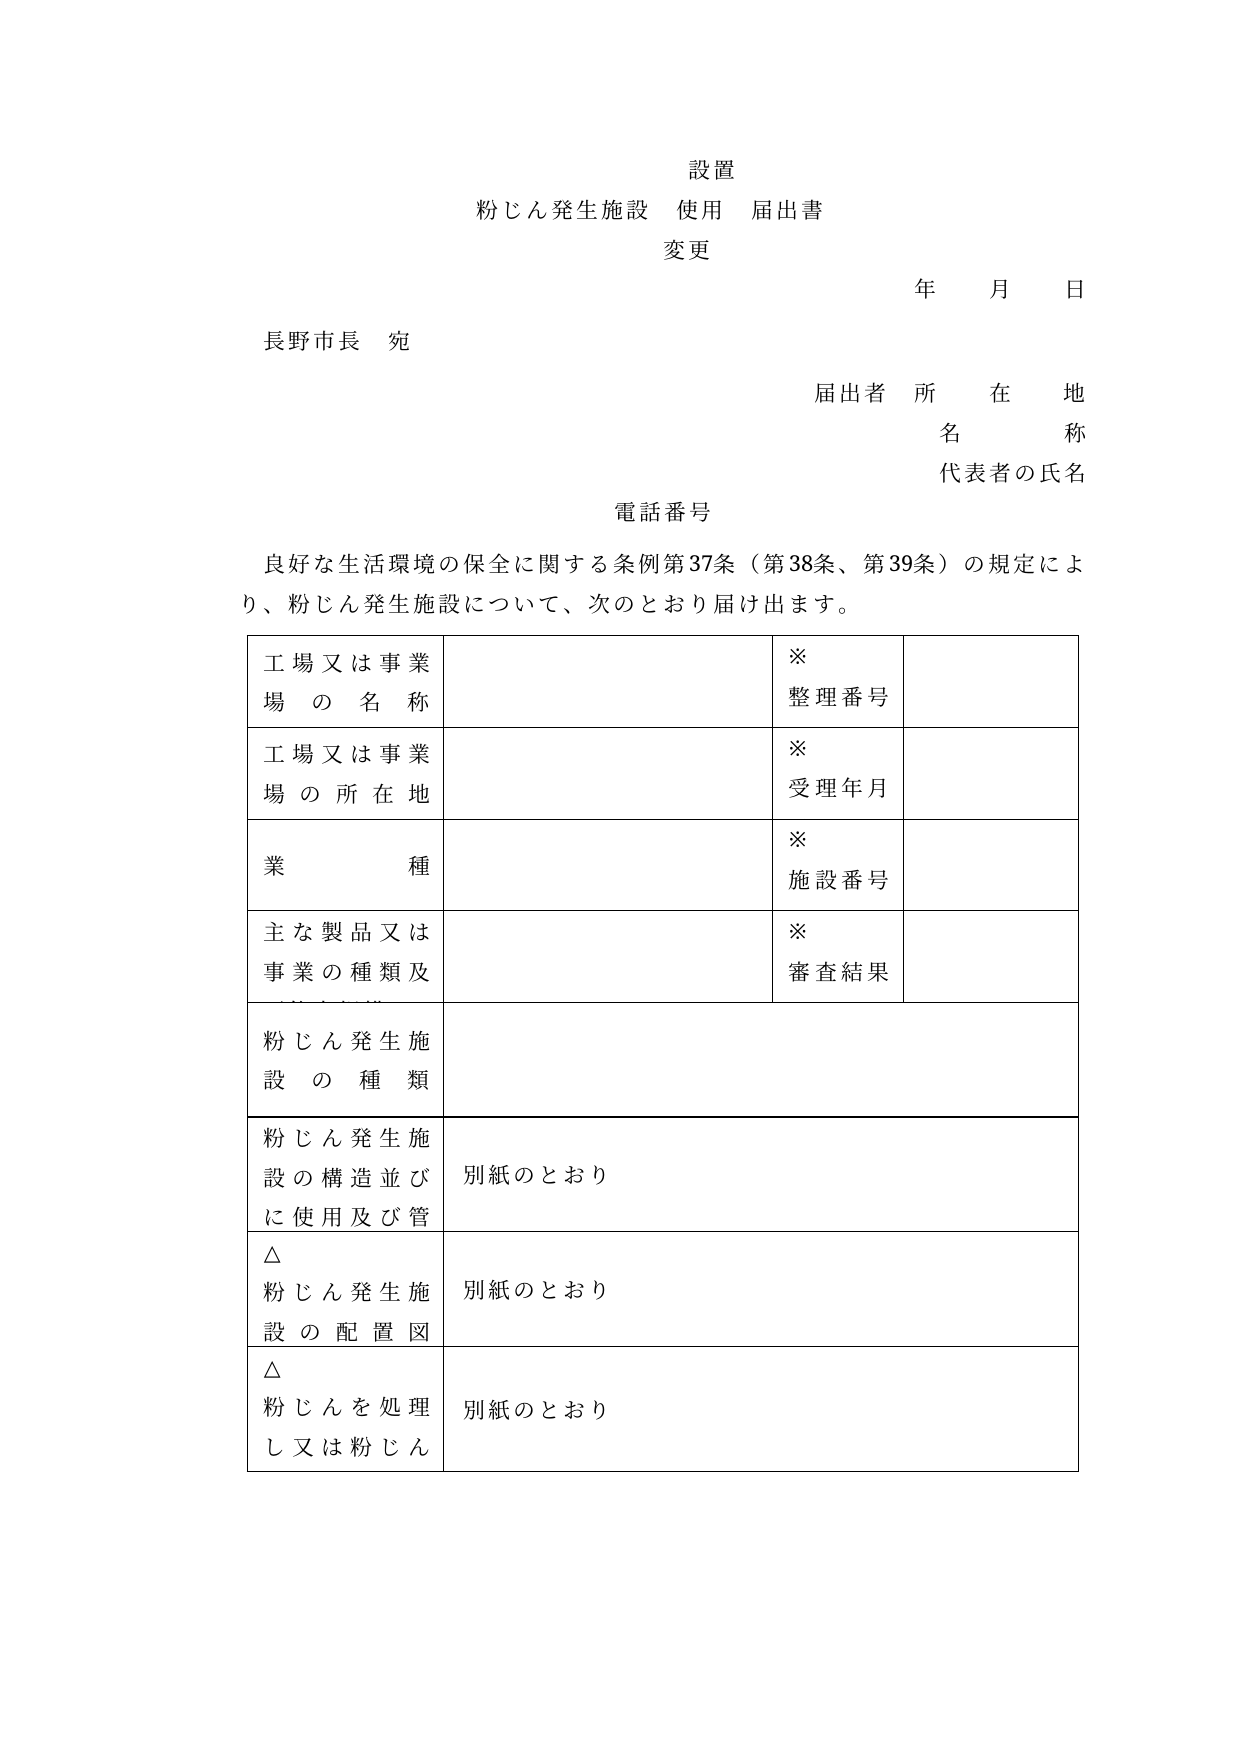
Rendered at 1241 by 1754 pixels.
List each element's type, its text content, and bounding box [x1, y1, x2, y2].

table_cell [444, 1003, 1078, 1116]
table_cell 別紙のとおり [444, 1118, 1078, 1231]
table_cell ※ 受理年月日 [773, 728, 903, 818]
table_cell 工場又は事業場の所在地 [248, 728, 443, 818]
text 年 月 日 [214, 268, 1089, 308]
table_header [444, 636, 772, 727]
table_cell △ 粉じん発生施設の配置図 [248, 1232, 443, 1346]
table_cell 粉じん発生施設の種類 [248, 1003, 443, 1116]
table_cell [444, 820, 772, 910]
table_cell △ 粉じんを処理し又は粉じんの飛散を防止するための施設の配置図 [248, 1347, 443, 1471]
table_cell 別紙のとおり [444, 1347, 1078, 1471]
text 良好な生活環境の保全に関する条例第37条（第38条、第39条）の規定により、粉じん発生施設について、次のとおり届け出ます。 [214, 543, 1089, 623]
table_cell 主な製品又は事業の種類及び能力規模 [248, 911, 443, 1002]
table_cell 別紙のとおり [444, 1232, 1078, 1346]
text 電話番号 印 [214, 491, 1089, 531]
table_cell [904, 728, 1078, 818]
text 届出者 所 在 地 [214, 373, 1089, 412]
text 設置 [214, 150, 1089, 189]
table_header ※ 整理番号 [773, 636, 903, 727]
table_cell ※ 施設番号 [773, 820, 903, 910]
table_cell 業種 [248, 820, 443, 910]
table_cell [444, 911, 772, 1002]
table_cell [904, 911, 1078, 1002]
text 変更 [214, 229, 1089, 268]
table_cell [444, 728, 772, 818]
text 粉じん発生施設 使用 設置使用変更届出書 [214, 189, 1089, 229]
text 代表者の氏名 [214, 452, 1089, 491]
text 長野市長 宛 [214, 321, 1089, 360]
table_cell ※ 審査結果 [773, 911, 903, 1002]
text 名 称 [214, 412, 1089, 452]
table_cell [904, 820, 1078, 910]
table_cell 粉じん発生施設の構造並びに使用及び管理の方法 [248, 1118, 443, 1231]
table_header [904, 636, 1078, 727]
table_header 工場又は事業場の名称 [248, 636, 443, 727]
